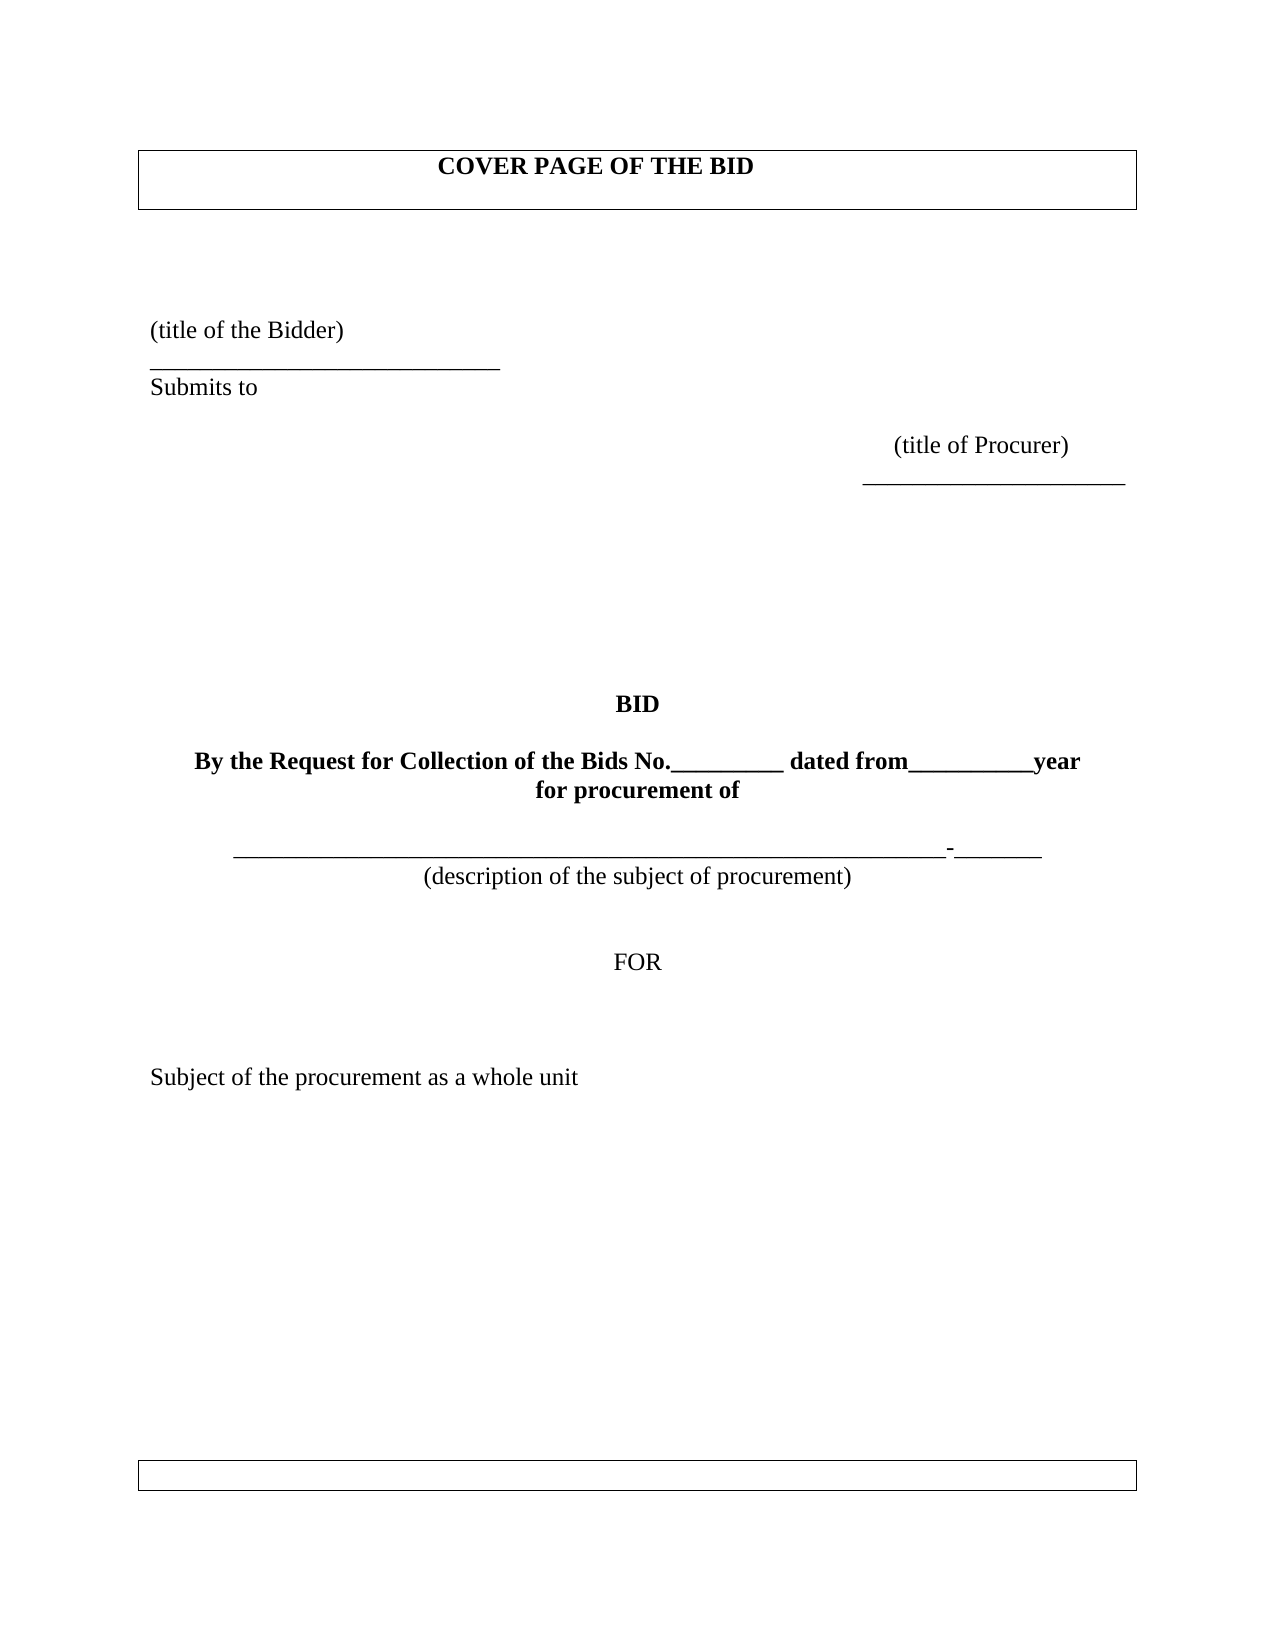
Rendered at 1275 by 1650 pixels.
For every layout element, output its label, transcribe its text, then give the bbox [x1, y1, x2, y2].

text BID [150, 689, 1125, 717]
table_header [139, 151, 1136, 208]
text (title of the Bidder) [150, 315, 1125, 344]
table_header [139, 1461, 1136, 1490]
text Submits to [150, 372, 1125, 401]
text _____________________ [150, 459, 1125, 487]
text Subject of the procurement as a whole unit [150, 1062, 1125, 1091]
text FOR [150, 947, 1125, 976]
text (description of the subject of procurement) [150, 861, 1125, 890]
text ____________________________ [150, 344, 1125, 372]
text for procurement of [150, 775, 1125, 804]
text By the Request for Collection of the Bids No._________ dated from__________year [150, 746, 1125, 775]
text _________________________________________________________-_______ [150, 832, 1125, 861]
text (title of Procurer) [150, 430, 1125, 459]
